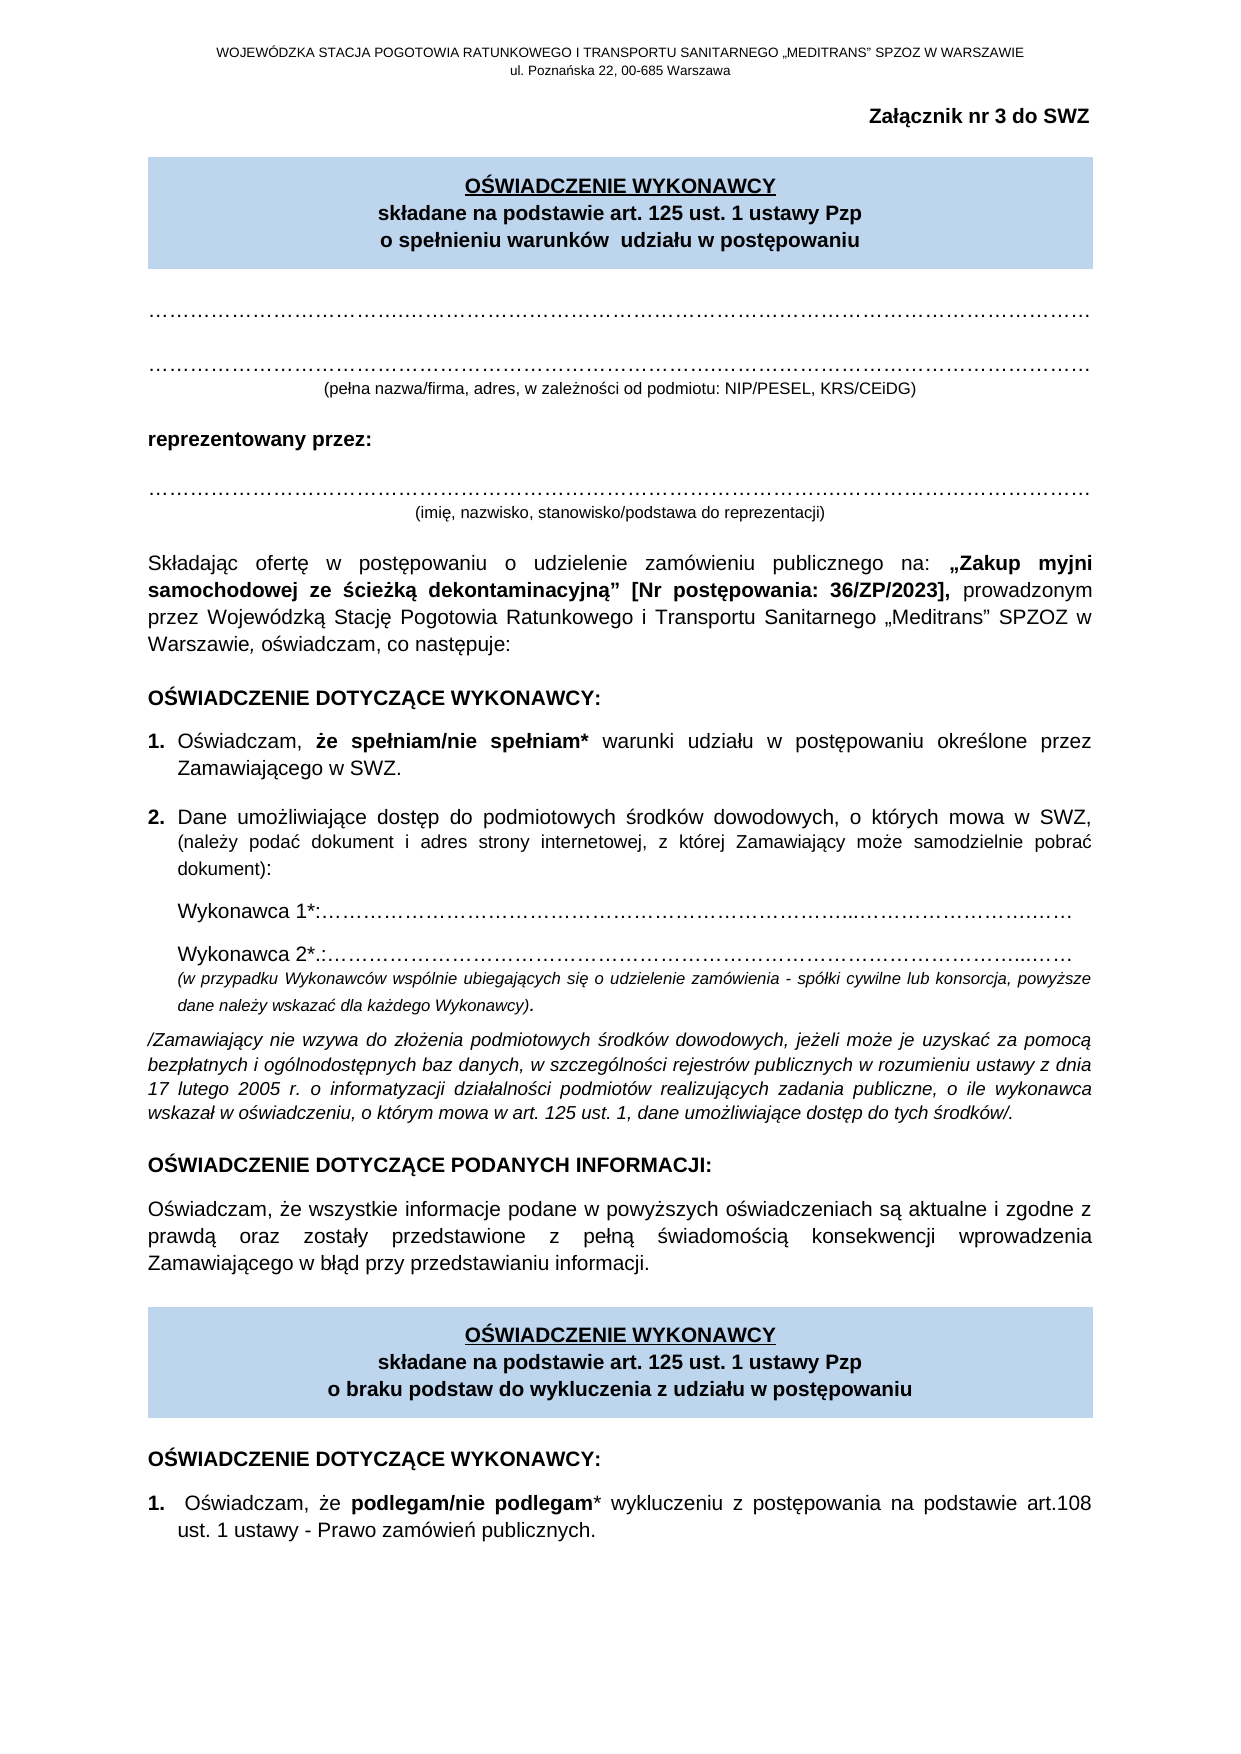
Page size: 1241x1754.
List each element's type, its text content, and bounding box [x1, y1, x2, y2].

text o braku podstaw do wykluczenia z udziału w postępowaniu [148, 1377, 1093, 1401]
text OŚWIADCZENIE DOTYCZĄCE WYKONAWCY: [148, 686, 1093, 710]
text OŚWIADCZENIE DOTYCZĄCE PODANYCH INFORMACJI: [148, 1153, 1093, 1177]
text /Zamawiający nie wzywa do złożenia podmiotowych środków dowodowych, jeżeli może je uzyskać za pomocą bezpłatnych i ogólnodostępnych baz danych, w szczególności rejestrów publicznych w rozumieniu ustawy z dnia 17 lutego 2005 r. o informatyzacji działalności podmiotów realizujących zadania publiczne, o ile wykonawca wskazał w oświadczeniu, o którym mowa w art. 125 ust. 1, dane umożliwiające dostęp do tych środków/. [148, 1029, 1093, 1124]
text ……………………………………………………………………………………….……………………………… [148, 476, 1093, 499]
text Oświadczam, że wszystkie informacje podane w powyższych oświadczeniach są aktualne i zgodne z prawdą oraz zostały przedstawione z pełną świadomością konsekwencji wprowadzenia Zamawiającego w błąd przy przedstawianiu informacji. [148, 1196, 1093, 1274]
text Składając ofertę w postępowaniu o udzielenie zamówieniu publicznego na: „Zakup myjni samochodowej ze ścieżką dekontaminacyjną” [Nr postępowania: 36/ZP/2023], prowadzonym przez Wojewódzką Stację Pogotowia Ratunkowego i Transportu Sanitarnego „Meditrans” SPZOZ w Warszawie, oświadczam, co następuje: [148, 551, 1093, 656]
text OŚWIADCZENIE DOTYCZĄCE WYKONAWCY: [148, 1447, 1093, 1471]
list Dane umożliwiające dostęp do podmiotowych środków dowodowych, o których mowa w SWZ, (należy podać dokument i adres strony internetowej, z której Zamawiający może samodzielnie pobrać dokument): [148, 805, 1093, 880]
text Wykonawca 1*:…………………………………………………………………...…………………….…… [177, 899, 1093, 923]
text OŚWIADCZENIE WYKONAWCY [148, 173, 1093, 197]
text (w przypadku Wykonawców wspólnie ubiegających się o udzielenie zamówienia - spółki cywilne lub konsorcja, powyższe dane należy wskazać dla każdego Wykonawcy). [177, 969, 1093, 1015]
text składane na podstawie art. 125 ust. 1 ustawy Pzp [148, 201, 1093, 224]
text Załącznik nr 3 do SWZ [673, 103, 1093, 127]
text Wykonawca 2*.:………………………………………………………………………………………...…… [177, 942, 1093, 966]
text (imię, nazwisko, stanowisko/podstawa do reprezentacji) [148, 503, 1093, 522]
list Oświadczam, że spełniam/nie spełniam* warunki udziału w postępowaniu określone przez Zamawiającego w SWZ. [148, 729, 1093, 780]
text ……………………………….……………………………………………………………………………………… [148, 298, 1093, 322]
text składane na podstawie art. 125 ust. 1 ustawy Pzp [148, 1350, 1093, 1374]
text reprezentowany przez: [148, 427, 1093, 451]
text ……………………………………………………………………….……………………………………………… [148, 352, 1093, 376]
text OŚWIADCZENIE WYKONAWCY [148, 1323, 1093, 1347]
text 1. Oświadczam, że podlegam/nie podlegam* wykluczeniu z postępowania na podstawie art.108 ust. 1 ustawy - Prawo zamówień publicznych. [148, 1490, 1093, 1541]
text (pełna nazwa/firma, adres, w zależności od podmiotu: NIP/PESEL, KRS/CEiDG) [148, 378, 1093, 398]
text o spełnieniu warunków udziału w postępowaniu [148, 227, 1093, 251]
